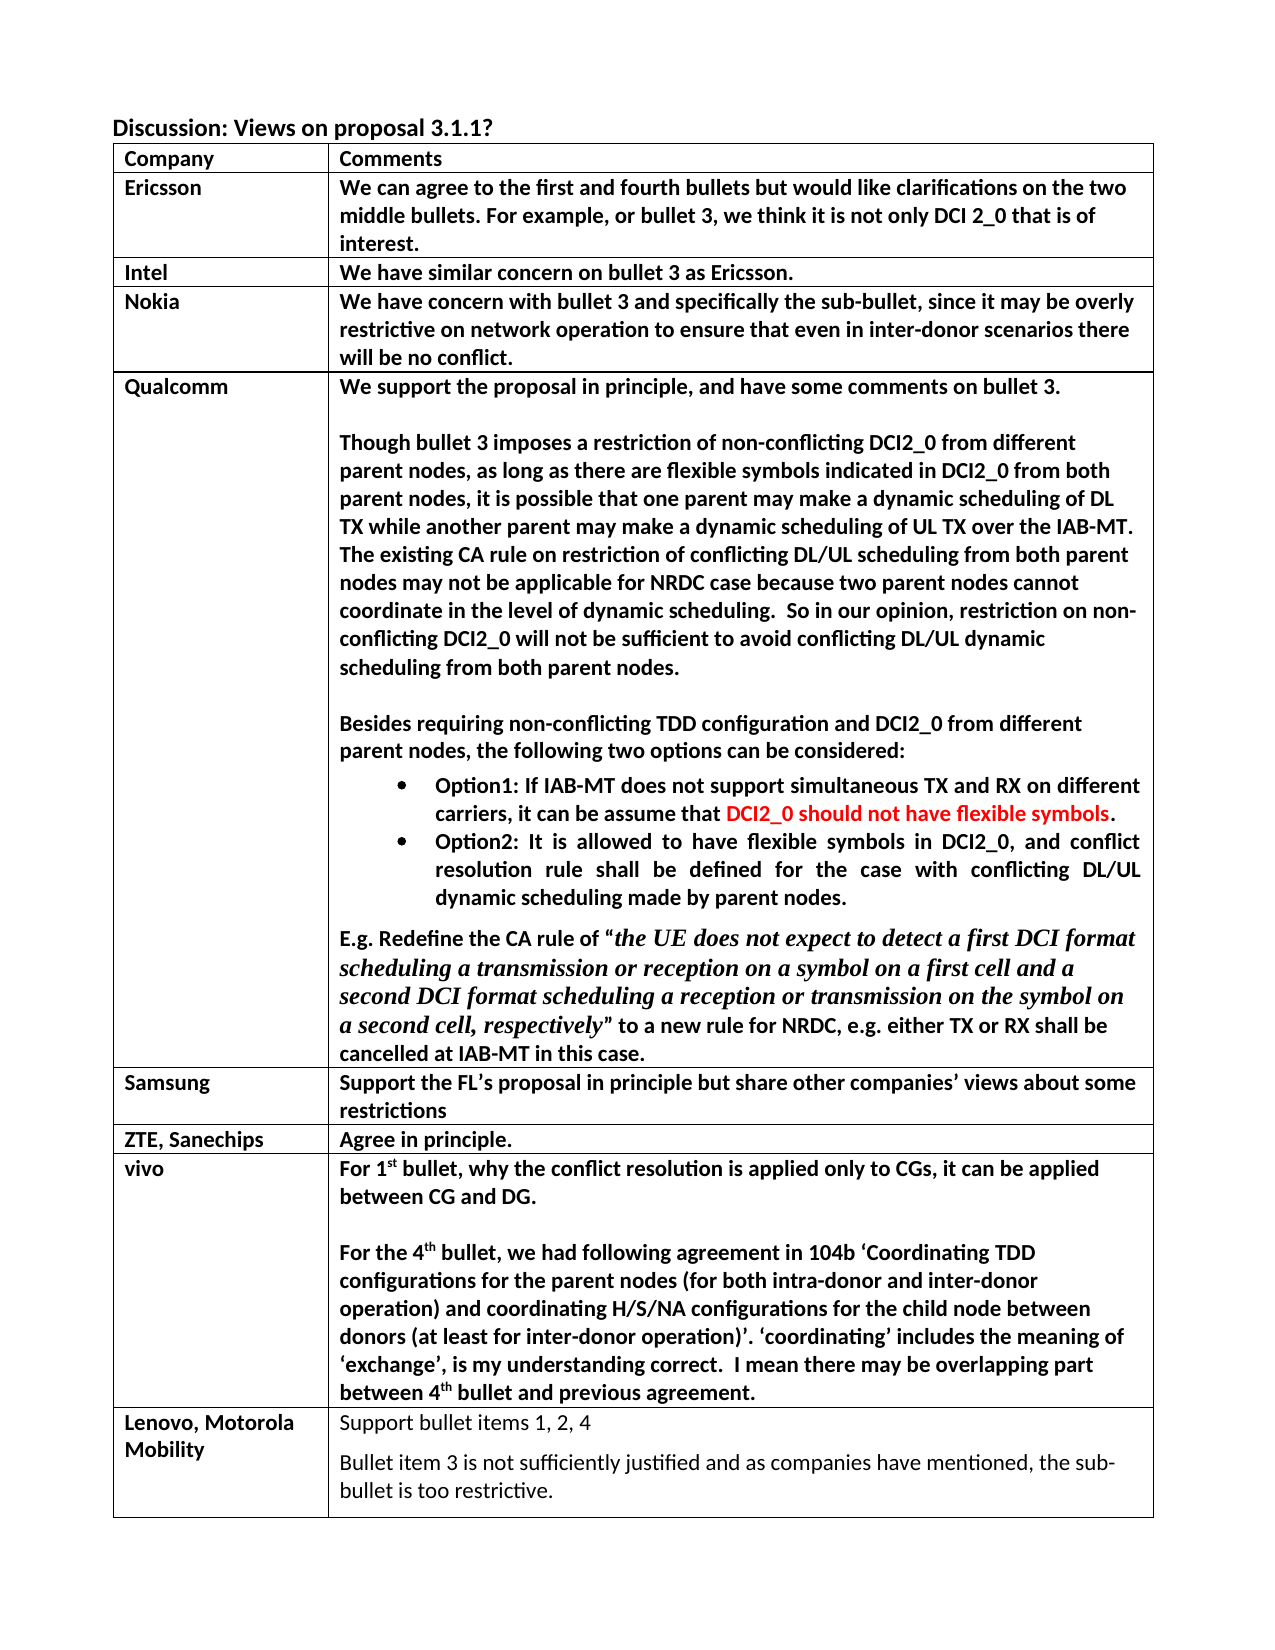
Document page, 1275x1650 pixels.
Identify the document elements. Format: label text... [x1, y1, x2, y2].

table_cell Samsung [114, 1068, 328, 1124]
table_cell Ericsson [114, 173, 328, 257]
text Discussion: Views on proposal 3.1.1? [112, 112, 1162, 143]
table_cell We can agree to the first and fourth bullets but would like clarifications on the two middle bullets. For example, or bullet 3, we think it is not only DCI 2_0 that is of interest. [329, 173, 1153, 257]
table_header Comments [329, 144, 1153, 172]
table_cell We have concern with bullet 3 and specifically the sub-bullet, since it may be overly restrictive on network operation to ensure that even in inter-donor scenarios there will be no conflict. [329, 287, 1153, 371]
table_cell Lenovo, Motorola Mobility [114, 1408, 328, 1517]
table_cell vivo [114, 1154, 328, 1407]
table_cell Support bullet items 1, 2, 4 Bullet item 3 is not sufficiently justified and as companies have mentioned, the sub-bullet is too restrictive. [329, 1408, 1153, 1517]
table_cell Agree in principle. [329, 1125, 1153, 1153]
table_cell Nokia [114, 287, 328, 371]
table_cell We support the proposal in principle, and have some comments on bullet 3. Though bullet 3 imposes a restriction of non-conflicting DCI2_0 from different parent nodes, as long as there are flexible symbols indicated in DCI2_0 from both parent nodes, it is possible that one parent may make a dynamic scheduling of DL TX while another parent may make a dynamic scheduling of UL TX over the IAB-MT. The existing CA rule on restriction of conflicting DL/UL scheduling from both parent nodes may not be applicable for NRDC case because two parent nodes cannot coordinate in the level of dynamic scheduling. So in our opinion, restriction on non-conflicting DCI2_0 will not be sufficient to avoid conflicting DL/UL dynamic scheduling from both parent nodes. Besides requiring non-conflicting TDD configuration and DCI2_0 from different parent nodes, the following two options can be considered: Option1: If IAB-MT does not support simultaneous TX and RX on different carriers, it can be assume that DCI2_0 should not have flexible symbols. Option2: It is allowed to have flexible symbols in DCI2_0, and conflict resolution rule shall be defined for the case with conflicting DL/UL dynamic scheduling made by parent nodes. E.g. Redefine the CA rule of “the UE does not expect to detect a first DCI format scheduling a transmission or reception on a symbol on a first cell and a second DCI format scheduling a reception or transmission on the symbol on a second cell, respectively” to a new rule for NRDC, e.g. either TX or RX shall be cancelled at IAB-MT in this case. [329, 373, 1153, 1067]
table_cell Support the FL’s proposal in principle but share other companies’ views about some restrictions [329, 1068, 1153, 1124]
table_cell For 1st bullet, why the conflict resolution is applied only to CGs, it can be applied between CG and DG. For the 4th bullet, we had following agreement in 104b ‘Coordinating TDD configurations for the parent nodes (for both intra-donor and inter-donor operation) and coordinating H/S/NA configurations for the child node between donors (at least for inter-donor operation)’. ‘coordinating’ includes the meaning of ‘exchange’, is my understanding correct. I mean there may be overlapping part between 4th bullet and previous agreement. [329, 1154, 1153, 1407]
table_header Company [114, 144, 328, 172]
table_cell Intel [114, 258, 328, 286]
table_cell Qualcomm [114, 373, 328, 1067]
table_cell We have similar concern on bullet 3 as Ericsson. [329, 258, 1153, 286]
table_cell ZTE, Sanechips [114, 1125, 328, 1153]
